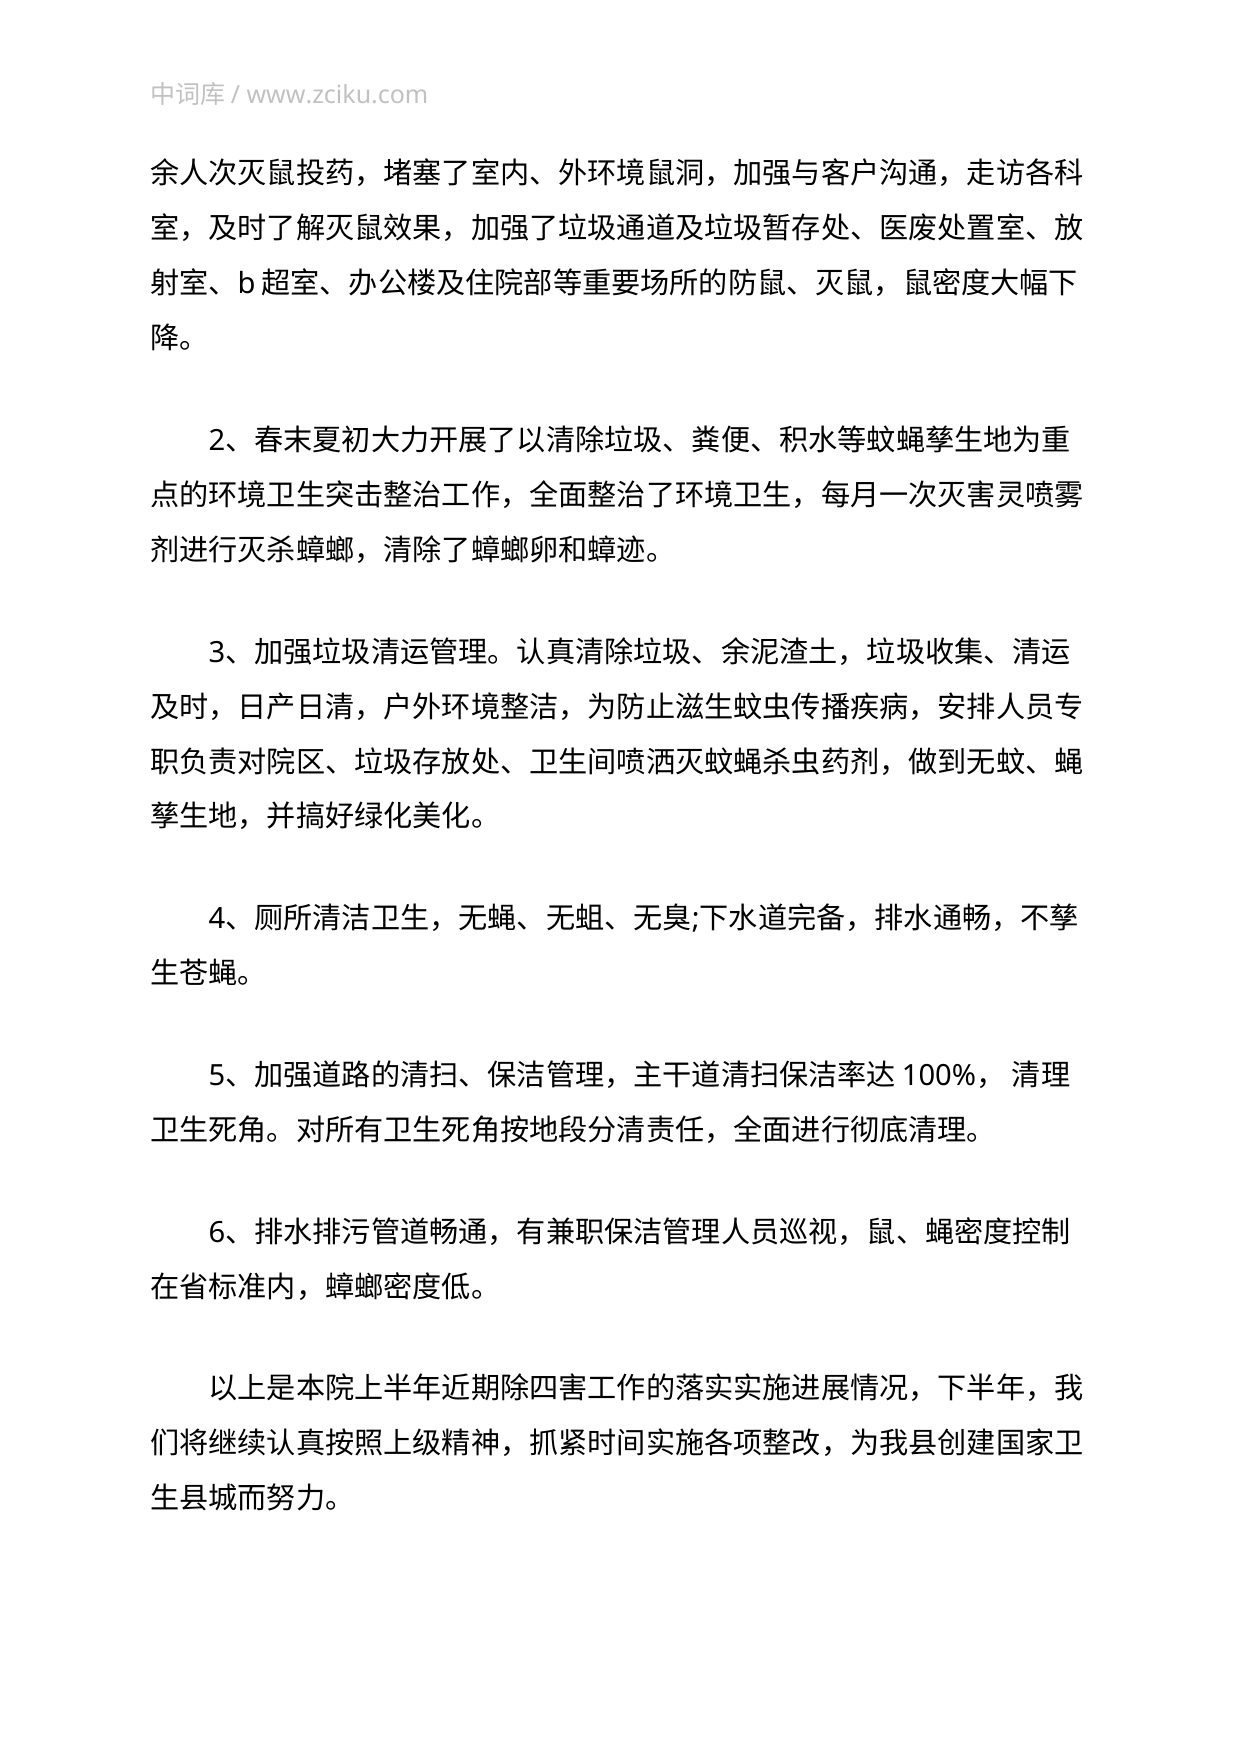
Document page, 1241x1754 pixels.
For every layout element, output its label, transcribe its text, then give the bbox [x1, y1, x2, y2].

text 6、排水排污管道畅通，有兼职保洁管理人员巡视，鼠、蝇密度控制在省标准内，蟑螂密度低。 [150, 1208, 1090, 1306]
text 2、春末夏初大力开展了以清除垃圾、粪便、积水等蚊蝇孳生地为重点的环境卫生突击整治工作，全面整治了环境卫生，每月一次灭害灵喷雾剂进行灭杀蟑螂，清除了蟑螂卵和蟑迹。 [150, 417, 1090, 569]
text 4、厕所清洁卫生，无蝇、无蛆、无臭;下水道完备，排水通畅，不孳生苍蝇。 [150, 895, 1090, 992]
text 3、加强垃圾清运管理。认真清除垃圾、余泥渣土，垃圾收集、清运及时，日产日清，户外环境整洁，为防止滋生蚊虫传播疾病，安排人员专职负责对院区、垃圾存放处、卫生间喷洒灭蚊蝇杀虫药剂，做到无蚊、蝇孳生地，并搞好绿化美化。 [150, 628, 1090, 835]
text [150, 150, 1090, 357]
text 5、加强道路的清扫、保洁管理，主干道清扫保洁率达100%， 清理卫生死角。对所有卫生死角按地段分清责任，全面进行彻底清理。 [150, 1052, 1090, 1149]
text 以上是本院上半年近期除四害工作的落实实施进展情况，下半年，我们将继续认真按照上级精神，抓紧时间实施各项整改，为我县创建国家卫生县城而努力。 [150, 1365, 1090, 1517]
